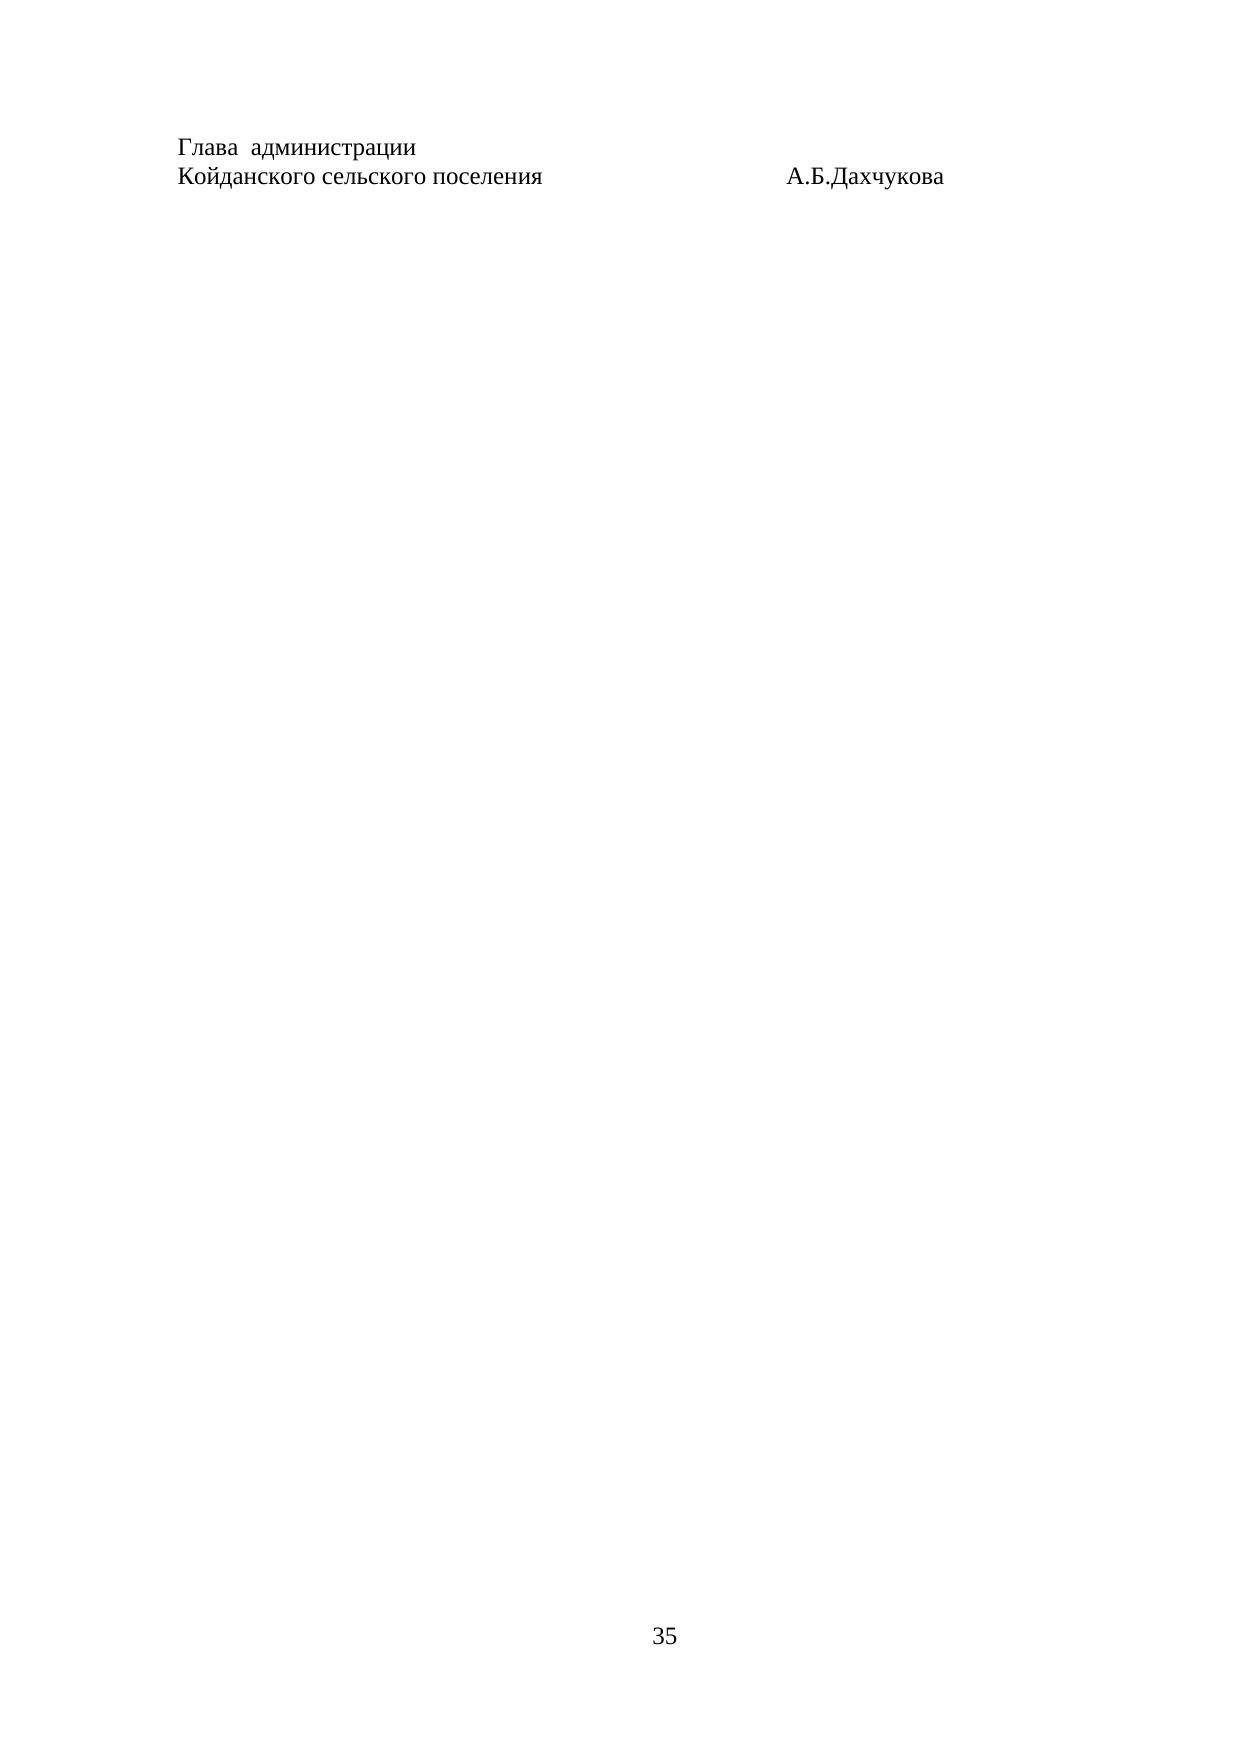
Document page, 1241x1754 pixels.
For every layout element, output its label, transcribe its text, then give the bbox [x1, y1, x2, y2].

text Глава администрации [177, 132, 1152, 161]
text Койданского сельского поселения А.Б.Дахчукова [177, 161, 1152, 190]
